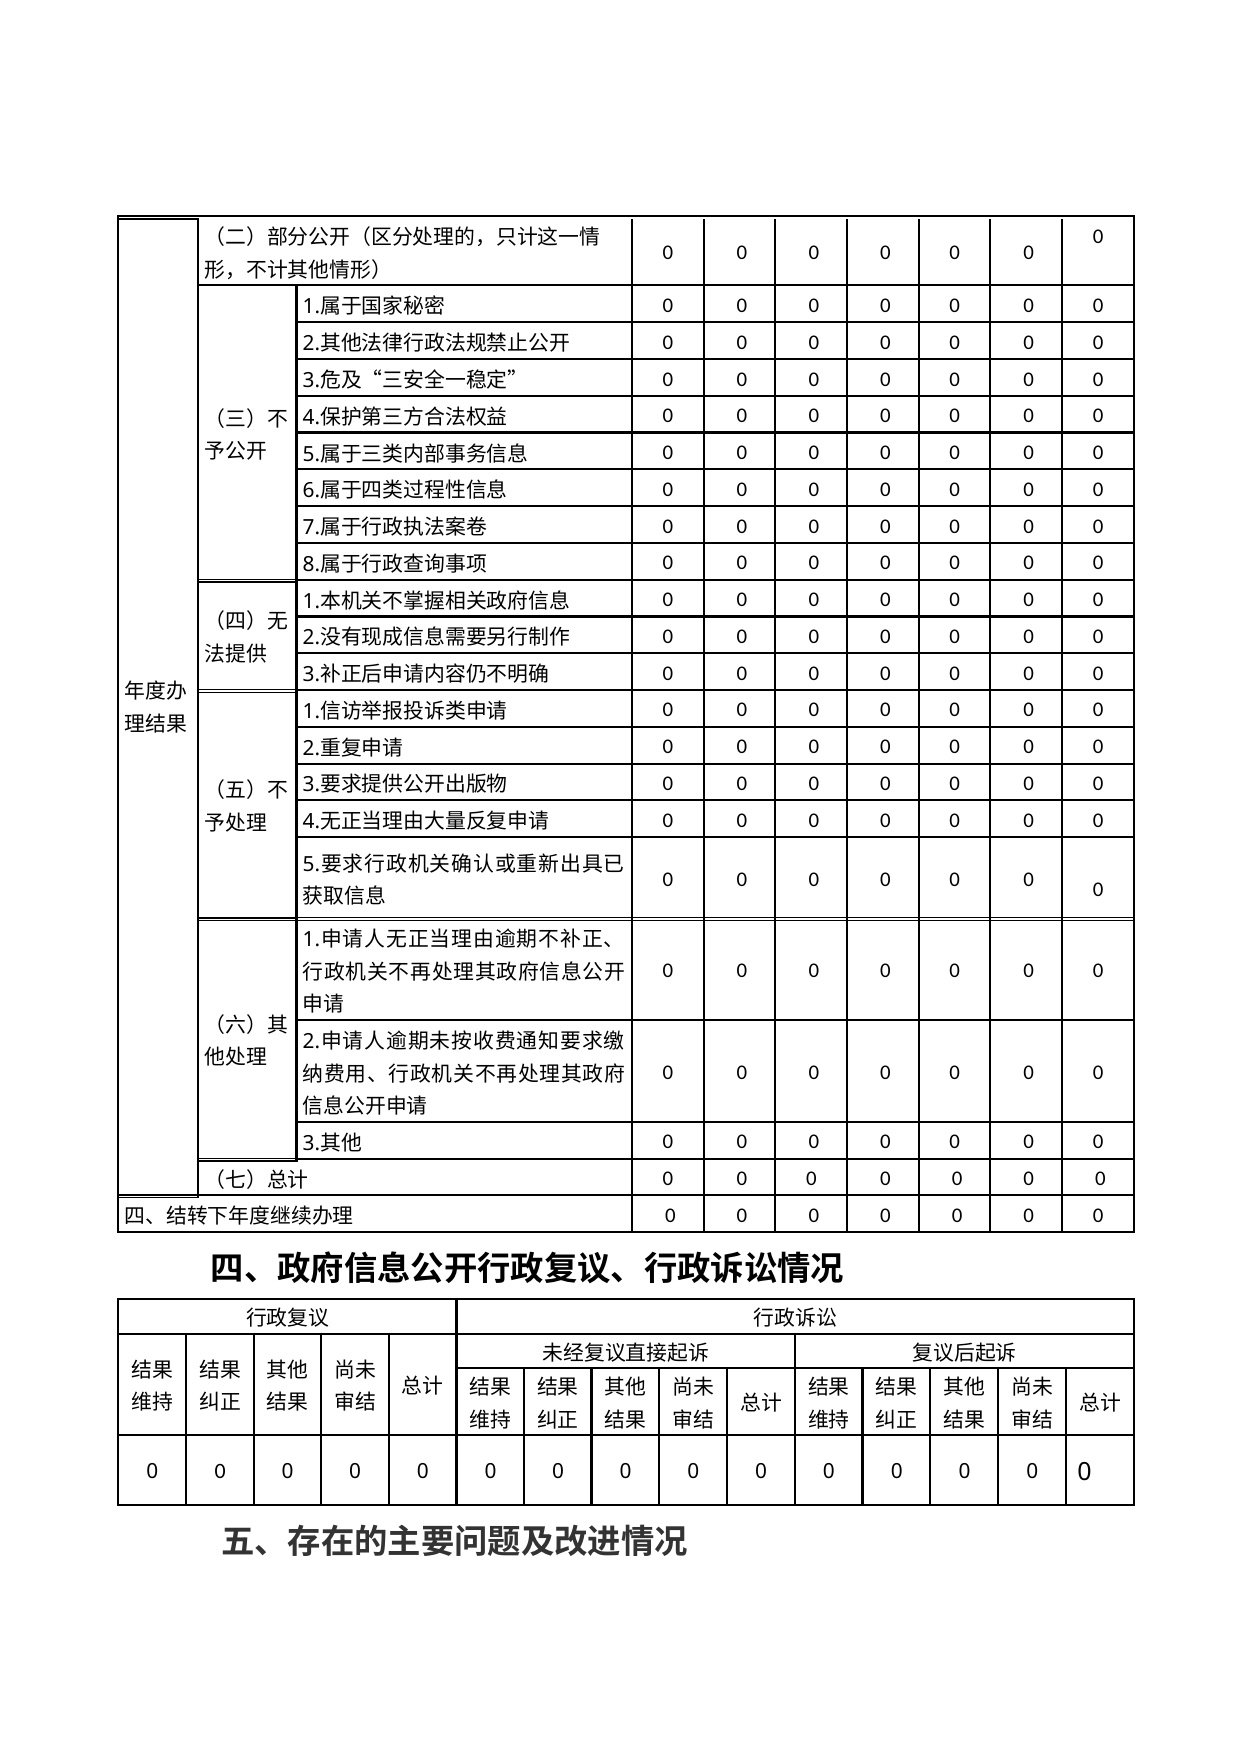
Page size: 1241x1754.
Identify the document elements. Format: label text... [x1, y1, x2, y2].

table_cell 0 [991, 728, 1061, 762]
text 四、政府信息公开行政复议、行政诉讼情况 [177, 1233, 1075, 1298]
table_cell 0 [776, 691, 846, 726]
table_cell 0 [1063, 728, 1133, 762]
table_cell 0 [920, 921, 989, 1019]
table_cell 结果 纠正 [864, 1369, 929, 1434]
table_cell 0 [991, 470, 1061, 505]
table_cell 0 [1063, 1196, 1133, 1231]
table_cell 0 [776, 838, 846, 917]
table_cell 0 [1063, 1123, 1133, 1157]
table_cell 0 [705, 360, 774, 395]
table_cell 0 [187, 1436, 253, 1504]
table_cell 0 [991, 691, 1061, 726]
table_cell 结果 纠正 [187, 1335, 253, 1434]
table_cell 0 [1063, 581, 1133, 615]
table_cell 0 [633, 286, 703, 321]
table_cell 0 [390, 1436, 455, 1504]
table_cell 1.本机关不掌握相关政府信息 [298, 581, 631, 615]
table_cell 0 [776, 618, 846, 652]
table_cell 0 [776, 728, 846, 762]
table_cell 0 [920, 618, 989, 652]
table_cell （五）不予处理 [199, 693, 295, 917]
table_cell 0 [1063, 691, 1133, 726]
table_cell 0 [920, 286, 989, 321]
table_cell 0 [991, 838, 1061, 917]
table_cell 0 [848, 544, 918, 578]
table_cell 0 [991, 921, 1061, 1019]
table_cell 0 [593, 1436, 658, 1504]
table_cell 0 [705, 1021, 774, 1121]
table_cell 0 [525, 1436, 590, 1504]
table_cell 0 [848, 801, 918, 836]
table_cell 0 [920, 1160, 989, 1194]
table_cell 0 [705, 1196, 774, 1231]
table_header 行政诉讼 [458, 1300, 1133, 1333]
table_cell 0 [920, 360, 989, 395]
table_cell 0 [322, 1436, 388, 1504]
table_cell 1.申请人无正当理由逾期不补正、行政机关不再处理其政府信息公开申请 [298, 921, 631, 1019]
table_cell 0 [633, 1196, 703, 1231]
table_cell 0 [847, 217, 919, 284]
table_cell 0 [991, 1123, 1061, 1157]
table_cell 0 [705, 544, 774, 578]
table_cell 0 [633, 921, 703, 1019]
table_cell 0 [848, 691, 918, 726]
table_cell 0 [633, 765, 703, 799]
table_cell 0 [991, 507, 1061, 542]
table_cell 0 [776, 1021, 846, 1121]
table_cell 总计 [728, 1369, 794, 1434]
table_cell 0 [776, 1123, 846, 1157]
table_cell 0 [705, 838, 774, 917]
table_cell 0 [633, 323, 703, 358]
table_cell 0 [920, 470, 989, 505]
table_cell 1.属于国家秘密 [298, 286, 631, 321]
table_cell 0 [848, 323, 918, 358]
list 存在的主要问题及改进情况 [177, 1506, 1075, 1571]
table_cell 0 [920, 765, 989, 799]
table_cell 0 [920, 1123, 989, 1157]
table_cell 0 [1063, 1021, 1133, 1121]
table_cell 0 [705, 470, 774, 505]
table_cell 0 [633, 360, 703, 395]
table_cell 0 [1063, 544, 1133, 578]
table_cell 其他 结果 [255, 1335, 320, 1434]
table_cell 0 [1063, 323, 1133, 358]
table_cell 0 [848, 1123, 918, 1157]
table_cell 2.重复申请 [298, 728, 631, 762]
table_cell 0 [920, 544, 989, 578]
table_cell 0 [991, 434, 1061, 468]
table_cell 复议后起诉 [796, 1335, 1133, 1367]
table_cell 7.属于行政执法案卷 [298, 507, 631, 542]
table_cell 未经复议直接起诉 [458, 1335, 794, 1367]
table_cell 0 [633, 434, 703, 468]
table_cell 0 [991, 618, 1061, 652]
table_cell 0 [990, 217, 1062, 284]
table_cell 0 [931, 1436, 997, 1504]
table_cell 0 [704, 217, 775, 284]
table_cell 0 [705, 618, 774, 652]
table_cell 其他 结果 [593, 1369, 658, 1434]
table_cell 2.其他法律行政法规禁止公开 [298, 323, 631, 358]
table_cell （二）部分公开（区分处理的，只计这一情形，不计其他情形） [198, 217, 632, 284]
table_cell 0 [660, 1436, 726, 1504]
table_cell 总计 [390, 1335, 455, 1434]
table_cell 0 [920, 691, 989, 726]
table_cell 0 [848, 728, 918, 762]
table_cell 0 [776, 434, 846, 468]
table_cell 尚未 审结 [660, 1369, 726, 1434]
table_cell 0 [1063, 434, 1133, 468]
table_cell 0 [705, 765, 774, 799]
table_cell 0 [848, 397, 918, 431]
table_cell 0 [920, 1021, 989, 1121]
table_cell 0 [991, 581, 1061, 615]
table_cell 0 [633, 1123, 703, 1157]
table_cell 0 [848, 581, 918, 615]
table_cell 3.危及“三安全一稳定” [298, 360, 631, 395]
table_cell 0 [920, 581, 989, 615]
table_cell 0 [1067, 1436, 1133, 1504]
table_cell 结果 维持 [796, 1369, 861, 1434]
table_header 行政复议 [119, 1300, 455, 1333]
table_cell 0 [920, 434, 989, 468]
table_cell 0 [920, 838, 989, 917]
table_cell 0 [848, 838, 918, 917]
table_cell 0 [848, 286, 918, 321]
table_cell 0 [848, 1160, 918, 1194]
table_cell 0 [705, 1123, 774, 1157]
table_cell 0 [776, 544, 846, 578]
table_cell 0 [728, 1436, 794, 1504]
table_cell 0 [705, 654, 774, 689]
table_cell 0 [1063, 801, 1133, 836]
table_cell 0 [1063, 838, 1133, 917]
table_cell （六）其他处理 [199, 921, 295, 1157]
table_cell 0 [848, 921, 918, 1019]
table_cell 0 [1063, 360, 1133, 395]
table_cell 0 [633, 507, 703, 542]
table_cell 0 [991, 286, 1061, 321]
table_cell 0 [255, 1436, 320, 1504]
table_cell 四、结转下年度继续办理 [119, 1196, 631, 1231]
table_cell 0 [705, 581, 774, 615]
table_cell 0 [776, 1196, 846, 1231]
table_cell 结果 纠正 [525, 1369, 590, 1434]
table_cell 尚未 审结 [322, 1335, 388, 1434]
table_cell 0 [633, 618, 703, 652]
table_cell 0 [1063, 654, 1133, 689]
table_cell 0 [848, 360, 918, 395]
table_cell 0 [1063, 507, 1133, 542]
table_cell 0 [705, 434, 774, 468]
table_cell 0 [705, 728, 774, 762]
table_cell 0 [848, 654, 918, 689]
table_cell 0 [633, 838, 703, 917]
table_cell 0 [776, 286, 846, 321]
table_cell 0 [1063, 765, 1133, 799]
table_cell 0 [776, 470, 846, 505]
table_cell 0 [1063, 1160, 1133, 1194]
table_cell 0 [1062, 217, 1133, 284]
table_cell 5.要求行政机关确认或重新出具已获取信息 [298, 838, 631, 917]
table_cell 结果维持 [119, 1335, 185, 1434]
table_cell 0 [1063, 618, 1133, 652]
table_cell 3.其他 [298, 1123, 631, 1157]
table_cell 0 [1063, 470, 1133, 505]
table_cell 0 [705, 921, 774, 1019]
table_cell 0 [991, 1160, 1061, 1194]
table_cell 1.信访举报投诉类申请 [298, 691, 631, 726]
table_cell 其他 结果 [931, 1369, 997, 1434]
table_cell 0 [991, 1021, 1061, 1121]
table_cell 0 [848, 470, 918, 505]
table_cell 0 [848, 1021, 918, 1121]
table_cell 0 [920, 654, 989, 689]
table_cell 4.保护第三方合法权益 [298, 397, 631, 431]
table_cell 0 [705, 691, 774, 726]
table_cell 结果 维持 [458, 1369, 523, 1434]
table_cell 5.属于三类内部事务信息 [298, 434, 631, 468]
table_cell 0 [633, 470, 703, 505]
table_cell 0 [633, 1021, 703, 1121]
table_cell 0 [848, 618, 918, 652]
table_cell 0 [920, 728, 989, 762]
table_cell 0 [705, 507, 774, 542]
table_cell 尚未 审结 [999, 1369, 1065, 1434]
table_cell 3.要求提供公开出版物 [298, 765, 631, 799]
table_cell 0 [776, 507, 846, 542]
table_cell 0 [633, 1160, 703, 1194]
table_cell 0 [991, 323, 1061, 358]
table_cell 0 [864, 1436, 929, 1504]
table_cell 总计 [1067, 1369, 1133, 1434]
table_cell 0 [920, 323, 989, 358]
table_cell 0 [991, 765, 1061, 799]
table_cell 8.属于行政查询事项 [298, 544, 631, 578]
table_cell 0 [1063, 286, 1133, 321]
table_cell 0 [920, 507, 989, 542]
table_cell 0 [1063, 397, 1133, 431]
table_cell 0 [776, 397, 846, 431]
table_cell 0 [775, 217, 847, 284]
table_cell （四）无法提供 [199, 583, 295, 689]
table_cell 0 [776, 360, 846, 395]
table_cell 0 [920, 801, 989, 836]
table_cell 0 [776, 654, 846, 689]
table_cell 0 [991, 397, 1061, 431]
table_cell 0 [705, 286, 774, 321]
table_cell 0 [776, 323, 846, 358]
table_cell 4.无正当理由大量反复申请 [298, 801, 631, 836]
table_cell 0 [920, 397, 989, 431]
table_cell 0 [848, 765, 918, 799]
table_cell 三、本年度办理结果 [119, 220, 197, 1194]
table_cell 0 [776, 581, 846, 615]
table_cell （三）不予公开 [199, 286, 295, 578]
table_cell 6.属于四类过程性信息 [298, 470, 631, 505]
table_cell 0 [633, 397, 703, 431]
table_cell 0 [633, 544, 703, 578]
table_cell 0 [633, 801, 703, 836]
table_cell 0 [999, 1436, 1065, 1504]
table_cell （七）总计 [199, 1160, 631, 1194]
table_cell 0 [848, 434, 918, 468]
table_cell 0 [991, 360, 1061, 395]
table_cell 0 [705, 1160, 774, 1194]
table_cell 0 [119, 1436, 185, 1504]
table_cell 0 [705, 323, 774, 358]
table_cell 2.申请人逾期未按收费通知要求缴纳费用、行政机关不再处理其政府信息公开申请 [298, 1021, 631, 1121]
table_cell 0 [705, 801, 774, 836]
table_cell 0 [991, 544, 1061, 578]
table_cell 0 [633, 691, 703, 726]
table_cell 0 [705, 397, 774, 431]
table_cell 0 [632, 217, 703, 284]
table_cell 0 [776, 1160, 846, 1194]
table_cell 0 [991, 1196, 1061, 1231]
table_cell 0 [633, 581, 703, 615]
table_cell 0 [919, 217, 990, 284]
table_cell 0 [776, 921, 846, 1019]
table_cell 0 [920, 1196, 989, 1231]
table_cell 0 [1063, 921, 1133, 1019]
table_cell 0 [848, 1196, 918, 1231]
table_cell 0 [458, 1436, 523, 1504]
table_cell 0 [991, 654, 1061, 689]
table_cell 0 [796, 1436, 861, 1504]
table_cell 0 [633, 728, 703, 762]
table_cell 2.没有现成信息需要另行制作 [298, 618, 631, 652]
table_cell 0 [776, 801, 846, 836]
table_cell 3.补正后申请内容仍不明确 [298, 654, 631, 689]
table_cell 0 [633, 654, 703, 689]
table_cell 0 [848, 507, 918, 542]
table_cell 0 [991, 801, 1061, 836]
table_cell 0 [776, 765, 846, 799]
